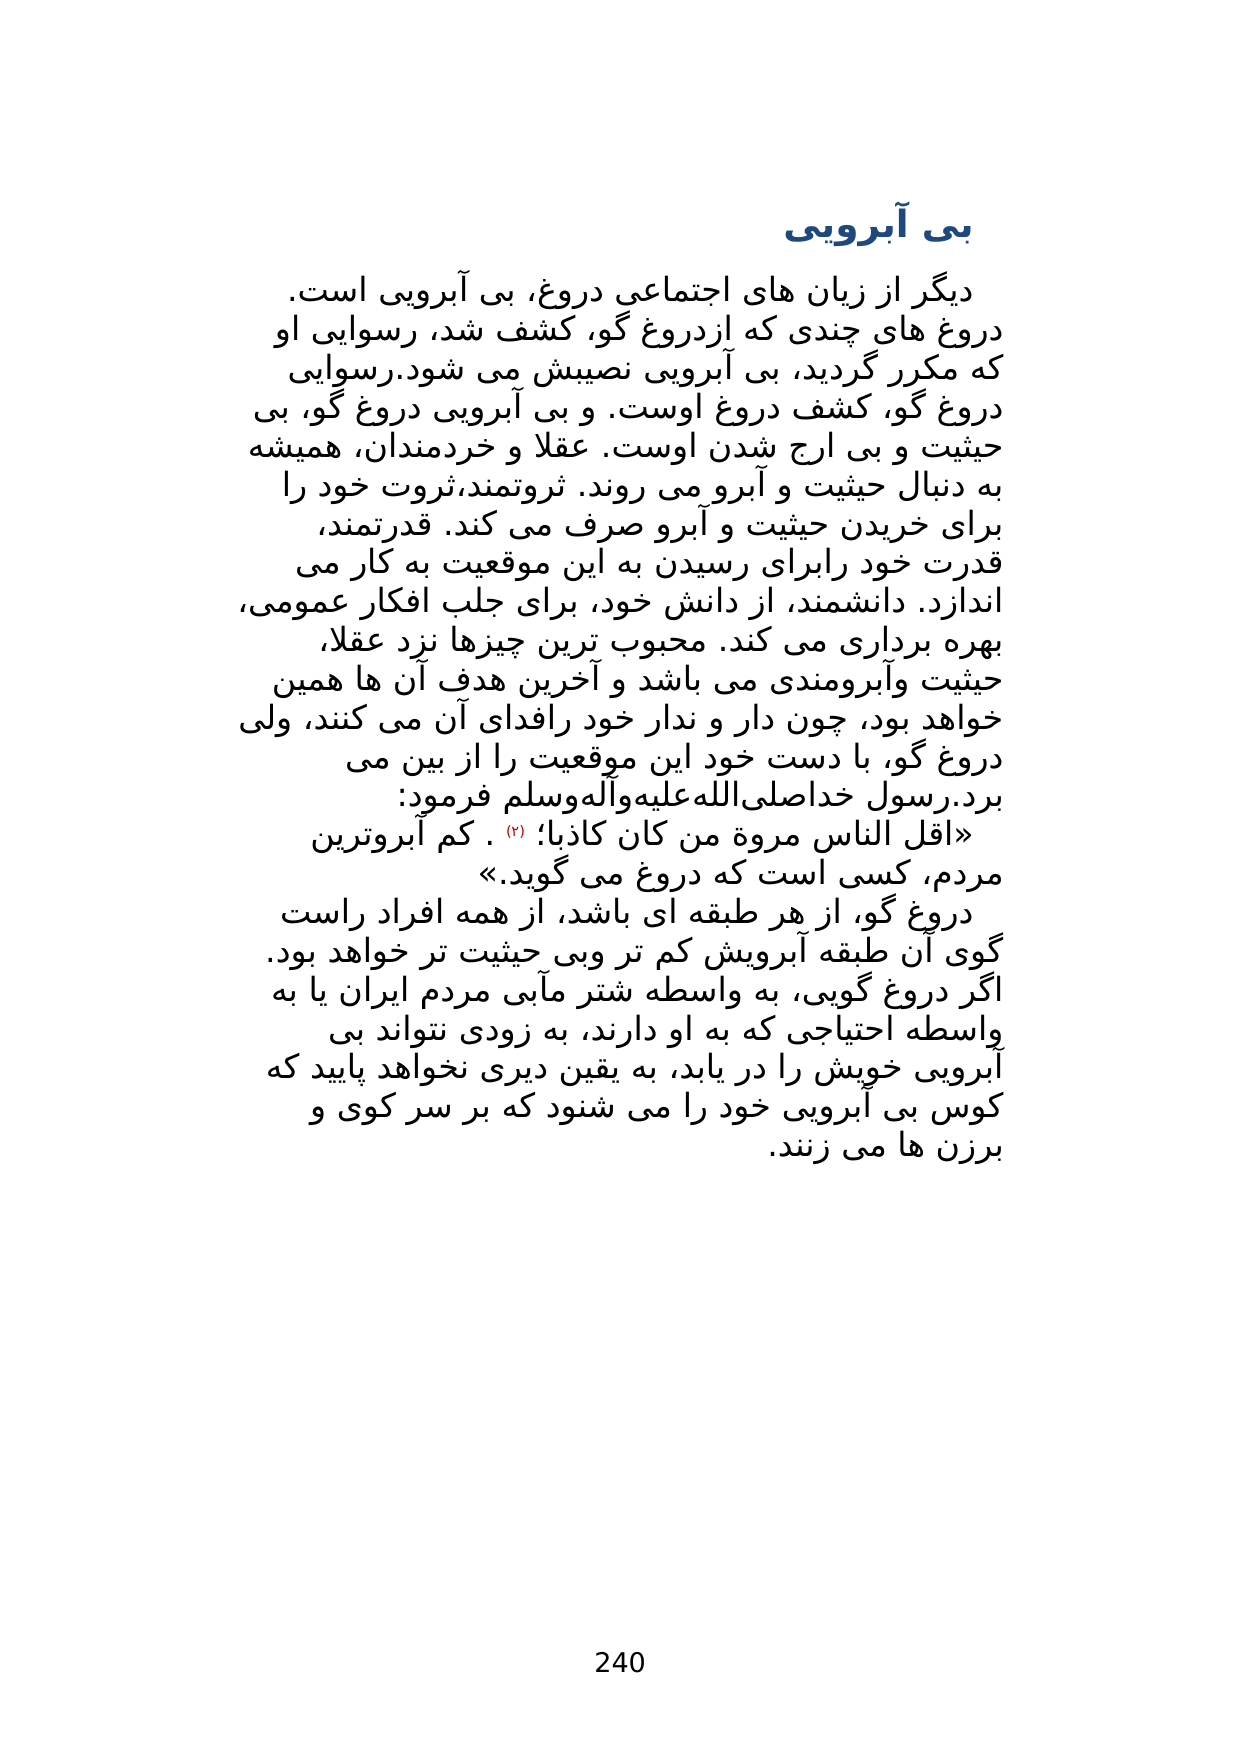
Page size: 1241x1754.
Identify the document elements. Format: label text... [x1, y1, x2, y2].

subtitle بى آبرويى [236, 202, 1004, 246]
text «اقل الناس مروة من كان كاذبا؛ (٢) . كم آبروترين مردم، كسى است كه دروغ مى گويد.» [236, 815, 1004, 892]
text ديگر از زيان هاى اجتماعى دروغ، بى آبرويى است. دروغ هاى چندى كه ازدروغ گو، كشف شد، رسوايى او كه مكرر گرديد، بى آبرويى نصيبش مى شود.رسوايى دروغ گو، كشف دروغ اوست. و بى آبرويى دروغ گو، بى حيثيت و بى ارج شدن اوست. عقلا و خردمندان، هميشه به دنبال حيثيت و آبرو مى روند. ثروتمند،ثروت خود را براى خريدن حيثيت و آبرو صرف مى كند. قدرتمند، قدرت خود رابراى رسيدن به اين موقعيت به كار مى اندازد. دانشمند، از دانش خود، براى جلب افكار عمومى، بهره بردارى مى كند. محبوب ترين چيزها نزد عقلا، حيثيت وآبرومندى مى باشد و آخرين هدف آن ها همين خواهد بود، چون دار و ندار خود رافداى آن مى كنند، ولى دروغ گو، با دست خود اين موقعيت را از بين مى برد.رسول خداصلى‌الله‌عليه‌وآله‌وسلم فرمود: [236, 271, 1004, 815]
text دروغ گو، از هر طبقه اى باشد، از همه افراد راست گوى آن طبقه آبرويش كم تر وبى حيثيت تر خواهد بود. اگر دروغ گويى، به واسطه شتر مآبى مردم ايران يا به واسطه احتياجى كه به او دارند، به زودى نتواند بى آبرويى خويش را در يابد، به يقين ديرى نخواهد پاييد كه كوس بى آبرويى خود را مى شنود كه بر سر كوى و برزن ها مى زنند. [236, 892, 1004, 1164]
